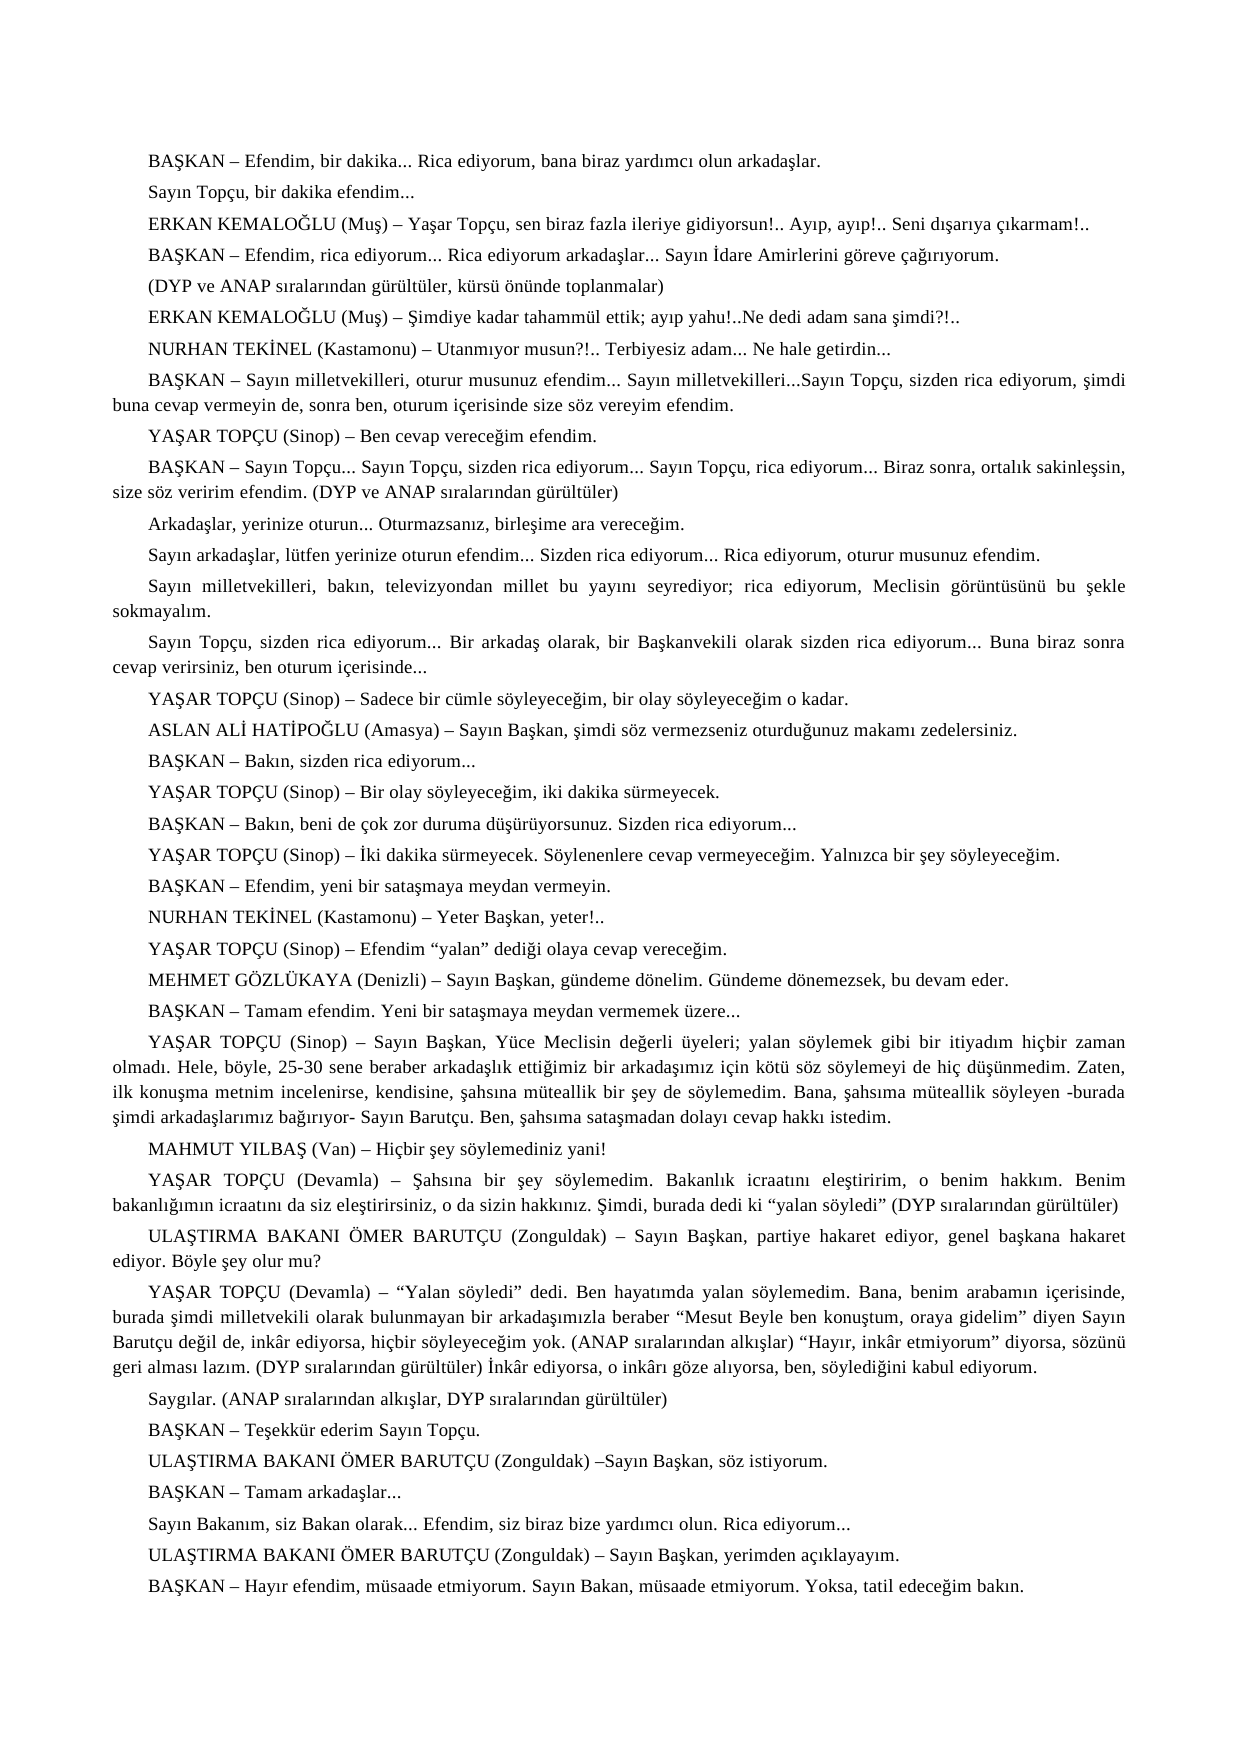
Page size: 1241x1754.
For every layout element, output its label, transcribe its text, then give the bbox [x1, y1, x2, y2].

text ERKAN KEMALOĞLU (Muş) – Yaşar Topçu, sen biraz fazla ileriye gidiyorsun!.. Ayıp, ayıp!.. Seni dışarıya çıkarmam!.. [112, 210, 1128, 235]
text BAŞKAN – Tamam arkadaşlar... [112, 1479, 1128, 1504]
text Sayın milletvekilleri, bakın, televizyondan millet bu yayını seyrediyor; rica ediyorum, Meclisin görüntüsünü bu şekle sokmayalım. [112, 573, 1128, 623]
text BAŞKAN – Teşekkür ederim Sayın Topçu. [112, 1416, 1128, 1441]
text Sayın arkadaşlar, lütfen yerinize oturun efendim... Sizden rica ediyorum... Rica ediyorum, oturur musunuz efendim. [112, 541, 1128, 566]
text NURHAN TEKİNEL (Kastamonu) – Yeter Başkan, yeter!.. [112, 904, 1128, 929]
text Arkadaşlar, yerinize oturun... Oturmazsanız, birleşime ara vereceğim. [112, 510, 1128, 535]
text Sayın Topçu, bir dakika efendim... [112, 179, 1128, 204]
text BAŞKAN – Hayır efendim, müsaade etmiyorum. Sayın Bakan, müsaade etmiyorum. Yoksa, tatil edeceğim bakın. [112, 1573, 1128, 1598]
text BAŞKAN – Efendim, yeni bir sataşmaya meydan vermeyin. [112, 873, 1128, 898]
text ASLAN ALİ HATİPOĞLU (Amasya) – Sayın Başkan, şimdi söz vermezseniz oturduğunuz makamı zedelersiniz. [112, 716, 1128, 741]
text ULAŞTIRMA BAKANI ÖMER BARUTÇU (Zonguldak) – Sayın Başkan, partiye hakaret ediyor, genel başkana hakaret ediyor. Böyle şey olur mu? [112, 1223, 1128, 1273]
text YAŞAR TOPÇU (Sinop) – İki dakika sürmeyecek. Söylenenlere cevap vermeyeceğim. Yalnızca bir şey söyleyeceğim. [112, 841, 1128, 866]
text YAŞAR TOPÇU (Sinop) – Sadece bir cümle söyleyeceğim, bir olay söyleyeceğim o kadar. [112, 685, 1128, 710]
text YAŞAR TOPÇU (Devamla) – Şahsına bir şey söylemedim. Bakanlık icraatını eleştiririm, o benim hakkım. Benim bakanlığımın icraatını da siz eleştirirsiniz, o da sizin hakkınız. Şimdi, burada dedi ki “yalan söyledi” (DYP sıralarından gürültüler) [112, 1166, 1128, 1216]
text BAŞKAN – Efendim, rica ediyorum... Rica ediyorum arkadaşlar... Sayın İdare Amirlerini göreve çağırıyorum. [112, 241, 1128, 266]
text BAŞKAN – Bakın, sizden rica ediyorum... [112, 748, 1128, 773]
text YAŞAR TOPÇU (Sinop) – Efendim “yalan” dediği olaya cevap vereceğim. [112, 935, 1128, 960]
text ULAŞTIRMA BAKANI ÖMER BARUTÇU (Zonguldak) –Sayın Başkan, söz istiyorum. [112, 1448, 1128, 1473]
text YAŞAR TOPÇU (Sinop) – Ben cevap vereceğim efendim. [112, 423, 1128, 448]
text Sayın Topçu, sizden rica ediyorum... Bir arkadaş olarak, bir Başkanvekili olarak sizden rica ediyorum... Buna biraz sonra cevap verirsiniz, ben oturum içerisinde... [112, 629, 1128, 679]
text BAŞKAN – Bakın, beni de çok zor duruma düşürüyorsunuz. Sizden rica ediyorum... [112, 810, 1128, 835]
text BAŞKAN – Tamam efendim. Yeni bir sataşmaya meydan vermemek üzere... [112, 998, 1128, 1023]
text BAŞKAN – Sayın Topçu... Sayın Topçu, sizden rica ediyorum... Sayın Topçu, rica ediyorum... Biraz sonra, ortalık sakinleşsin, size söz veririm efendim. (DYP ve ANAP sıralarından gürültüler) [112, 454, 1128, 504]
text MAHMUT YILBAŞ (Van) – Hiçbir şey söylemediniz yani! [112, 1135, 1128, 1160]
text NURHAN TEKİNEL (Kastamonu) – Utanmıyor musun?!.. Terbiyesiz adam... Ne hale getirdin... [112, 335, 1128, 360]
text MEHMET GÖZLÜKAYA (Denizli) – Sayın Başkan, gündeme dönelim. Gündeme dönemezsek, bu devam eder. [112, 966, 1128, 991]
text (DYP ve ANAP sıralarından gürültüler, kürsü önünde toplanmalar) [112, 273, 1128, 298]
text ERKAN KEMALOĞLU (Muş) – Şimdiye kadar tahammül ettik; ayıp yahu!..Ne dedi adam sana şimdi?!.. [112, 304, 1128, 329]
text BAŞKAN – Sayın milletvekilleri, oturur musunuz efendim... Sayın milletvekilleri...Sayın Topçu, sizden rica ediyorum, şimdi buna cevap vermeyin de, sonra ben, oturum içerisinde size söz vereyim efendim. [112, 366, 1128, 416]
text Saygılar. (ANAP sıralarından alkışlar, DYP sıralarından gürültüler) [112, 1385, 1128, 1410]
text YAŞAR TOPÇU (Sinop) – Bir olay söyleyeceğim, iki dakika sürmeyecek. [112, 779, 1128, 804]
text BAŞKAN – Efendim, bir dakika... Rica ediyorum, bana biraz yardımcı olun arkadaşlar. [112, 148, 1128, 173]
text ULAŞTIRMA BAKANI ÖMER BARUTÇU (Zonguldak) – Sayın Başkan, yerimden açıklayayım. [112, 1541, 1128, 1566]
text YAŞAR TOPÇU (Devamla) – “Yalan söyledi” dedi. Ben hayatımda yalan söylemedim. Bana, benim arabamın içerisinde, burada şimdi milletvekili olarak bulunmayan bir arkadaşımızla beraber “Mesut Beyle ben konuştum, oraya gidelim” diyen Sayın Barutçu değil de, inkâr ediyorsa, hiçbir söyleyeceğim yok. (ANAP sıralarından alkışlar) “Hayır, inkâr etmiyorum” diyorsa, sözünü geri alması lazım. (DYP sıralarından gürültüler) İnkâr ediyorsa, o inkârı göze alıyorsa, ben, söylediğini kabul ediyorum. [112, 1279, 1128, 1379]
text Sayın Bakanım, siz Bakan olarak... Efendim, siz biraz bize yardımcı olun. Rica ediyorum... [112, 1510, 1128, 1535]
text YAŞAR TOPÇU (Sinop) – Sayın Başkan, Yüce Meclisin değerli üyeleri; yalan söylemek gibi bir itiyadım hiçbir zaman olmadı. Hele, böyle, 25-30 sene beraber arkadaşlık ettiğimiz bir arkadaşımız için kötü söz söylemeyi de hiç düşünmedim. Zaten, ilk konuşma metnim incelenirse, kendisine, şahsına müteallik bir şey de söylemedim. Bana, şahsıma müteallik söyleyen -burada şimdi arkadaşlarımız bağırıyor- Sayın Barutçu. Ben, şahsıma sataşmadan dolayı cevap hakkı istedim. [112, 1029, 1128, 1129]
